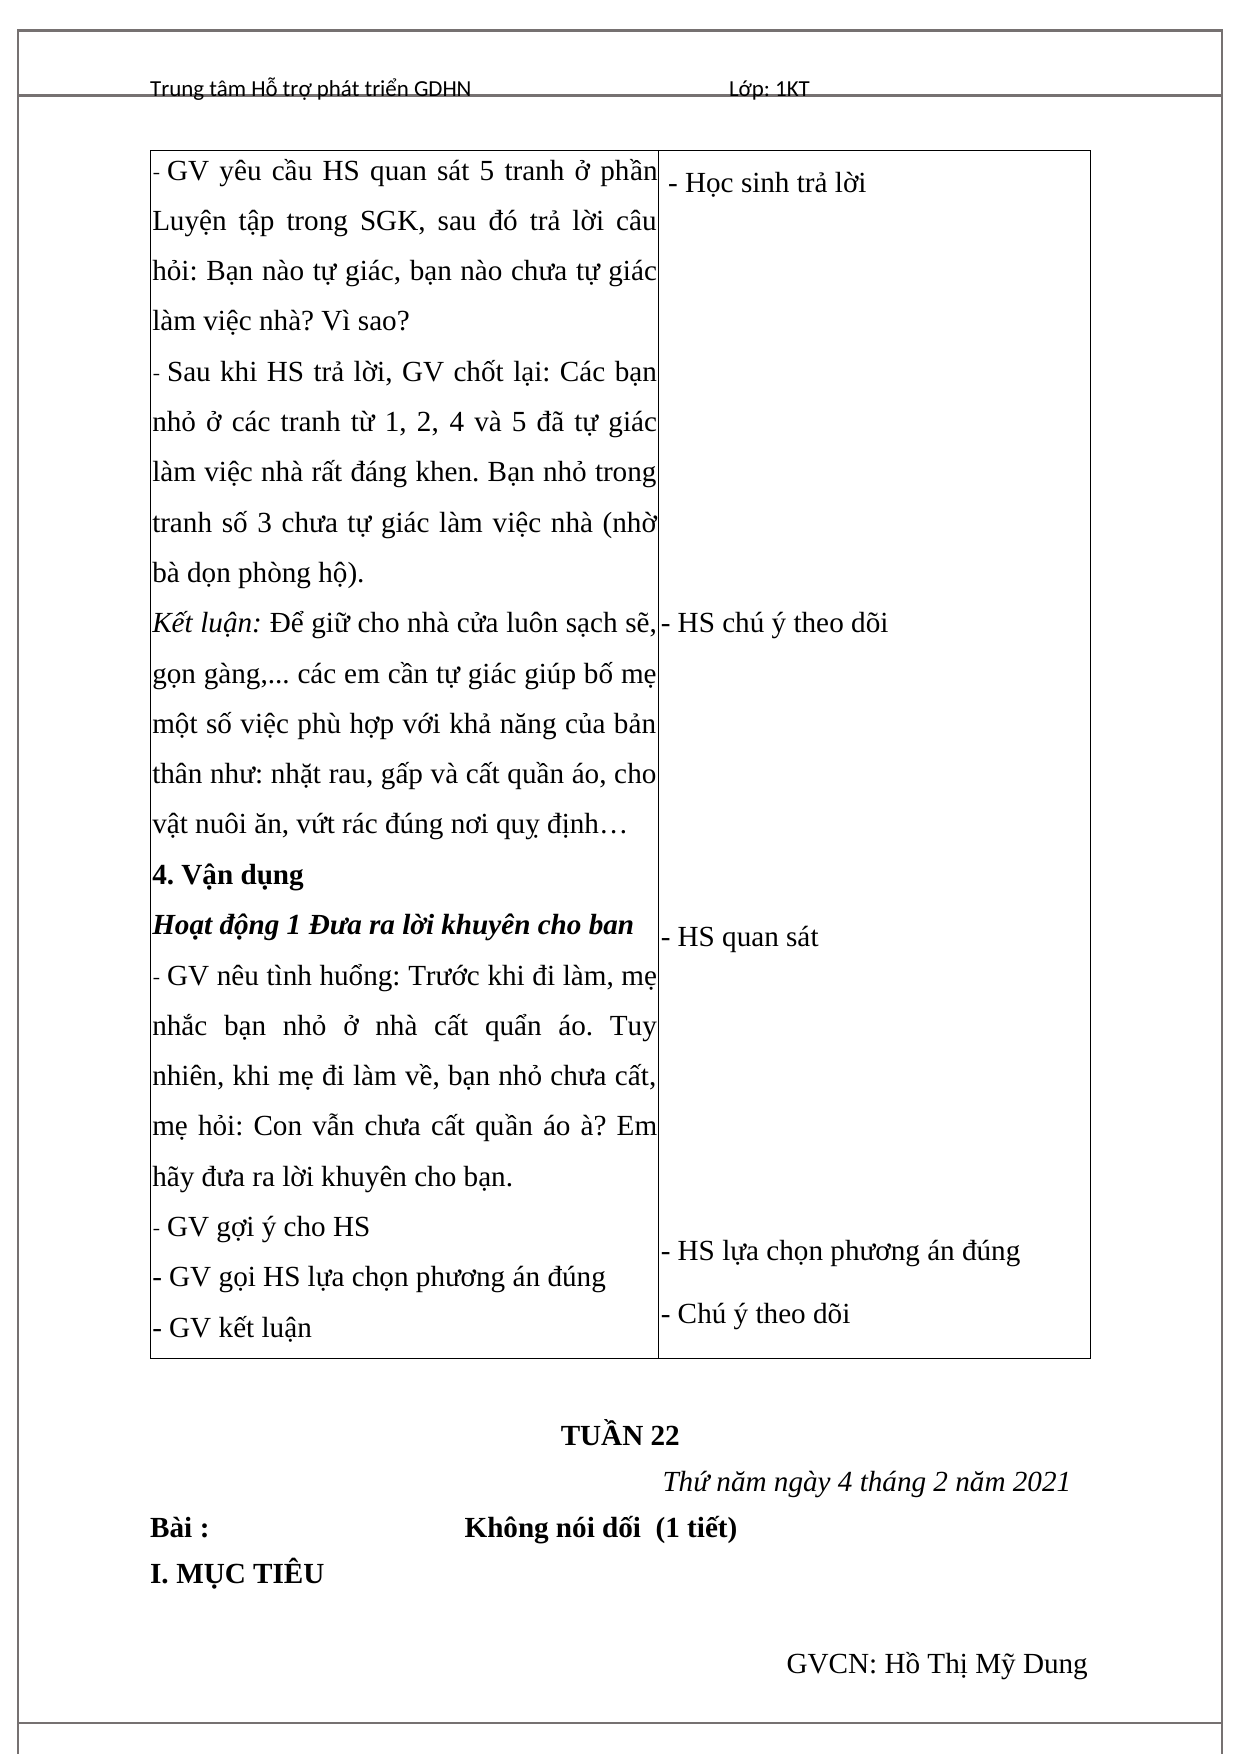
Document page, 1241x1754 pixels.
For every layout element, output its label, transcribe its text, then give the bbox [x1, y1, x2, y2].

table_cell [151, 151, 658, 1358]
text TUẦN 22 [150, 1418, 1090, 1451]
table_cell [659, 151, 1090, 1358]
text I. MỤC TIÊU [150, 1556, 1090, 1589]
text Bài : Không nói dối (1 tiết) [150, 1510, 1090, 1543]
text Thứ năm ngày 4 tháng 2 năm 2021 [150, 1464, 1090, 1497]
